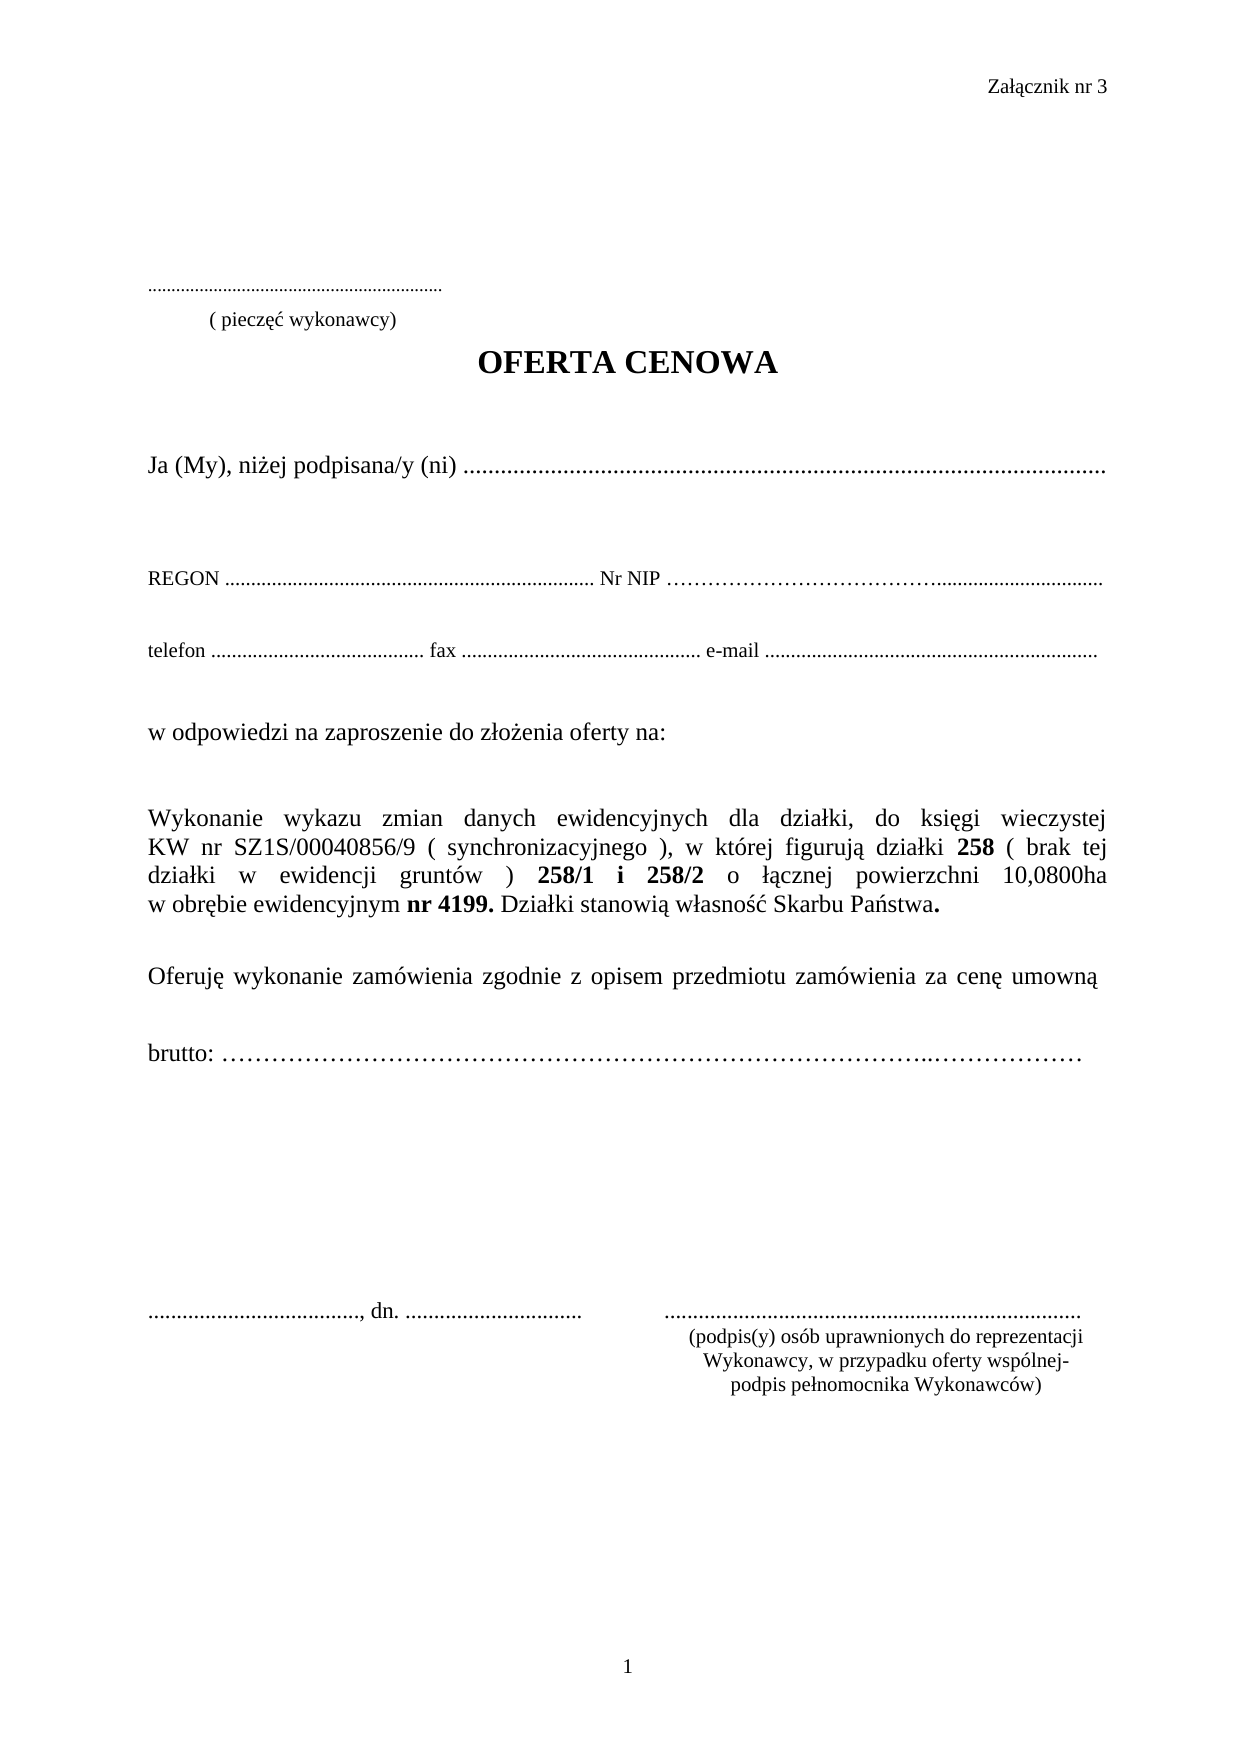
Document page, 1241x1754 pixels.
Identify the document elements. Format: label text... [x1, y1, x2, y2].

text brutto: …………………………………………………………………………..……………… [148, 1038, 1107, 1067]
text Oferuję wykonanie zamówienia zgodnie z opisem przedmiotu zamówienia za cenę umowną [148, 961, 1107, 1026]
text telefon ......................................... fax .............................................. e-mail ................................................................ [148, 638, 1107, 662]
text Ja (My), niżej podpisana/y (ni) ....................................................................................................... [148, 450, 1107, 479]
text (podpis(y) osób uprawnionych do reprezentacji Wykonawcy, w przypadku oferty wspólnej- podpis pełnomocnika Wykonawców) [679, 1324, 1093, 1396]
text ....................................., dn. ............................... ......................................................................... [148, 1297, 1107, 1324]
text ............................................................... [148, 274, 1107, 296]
text w odpowiedzi na zaproszenie do złożenia oferty na: [148, 717, 1107, 746]
text Wykonanie wykazu zmian danych ewidencyjnych dla działki, do księgi wieczystej KW nr SZ1S/00040856/9 ( synchronizacyjnego ), w której figurują działki 258 ( brak tej działki w ewidencji gruntów ) 258/1 i 258/2 o łącznej powierzchni 10,0800ha w obrębie ewidencyjnym nr 4199. Działki stanowią własność Skarbu Państwa. [148, 803, 1107, 918]
text ( pieczęć wykonawcy) [148, 306, 458, 331]
text REGON ....................................................................... Nr NIP …………………………………................................ [148, 566, 1107, 589]
subtitle OFERTA CENOWA [148, 342, 1107, 381]
